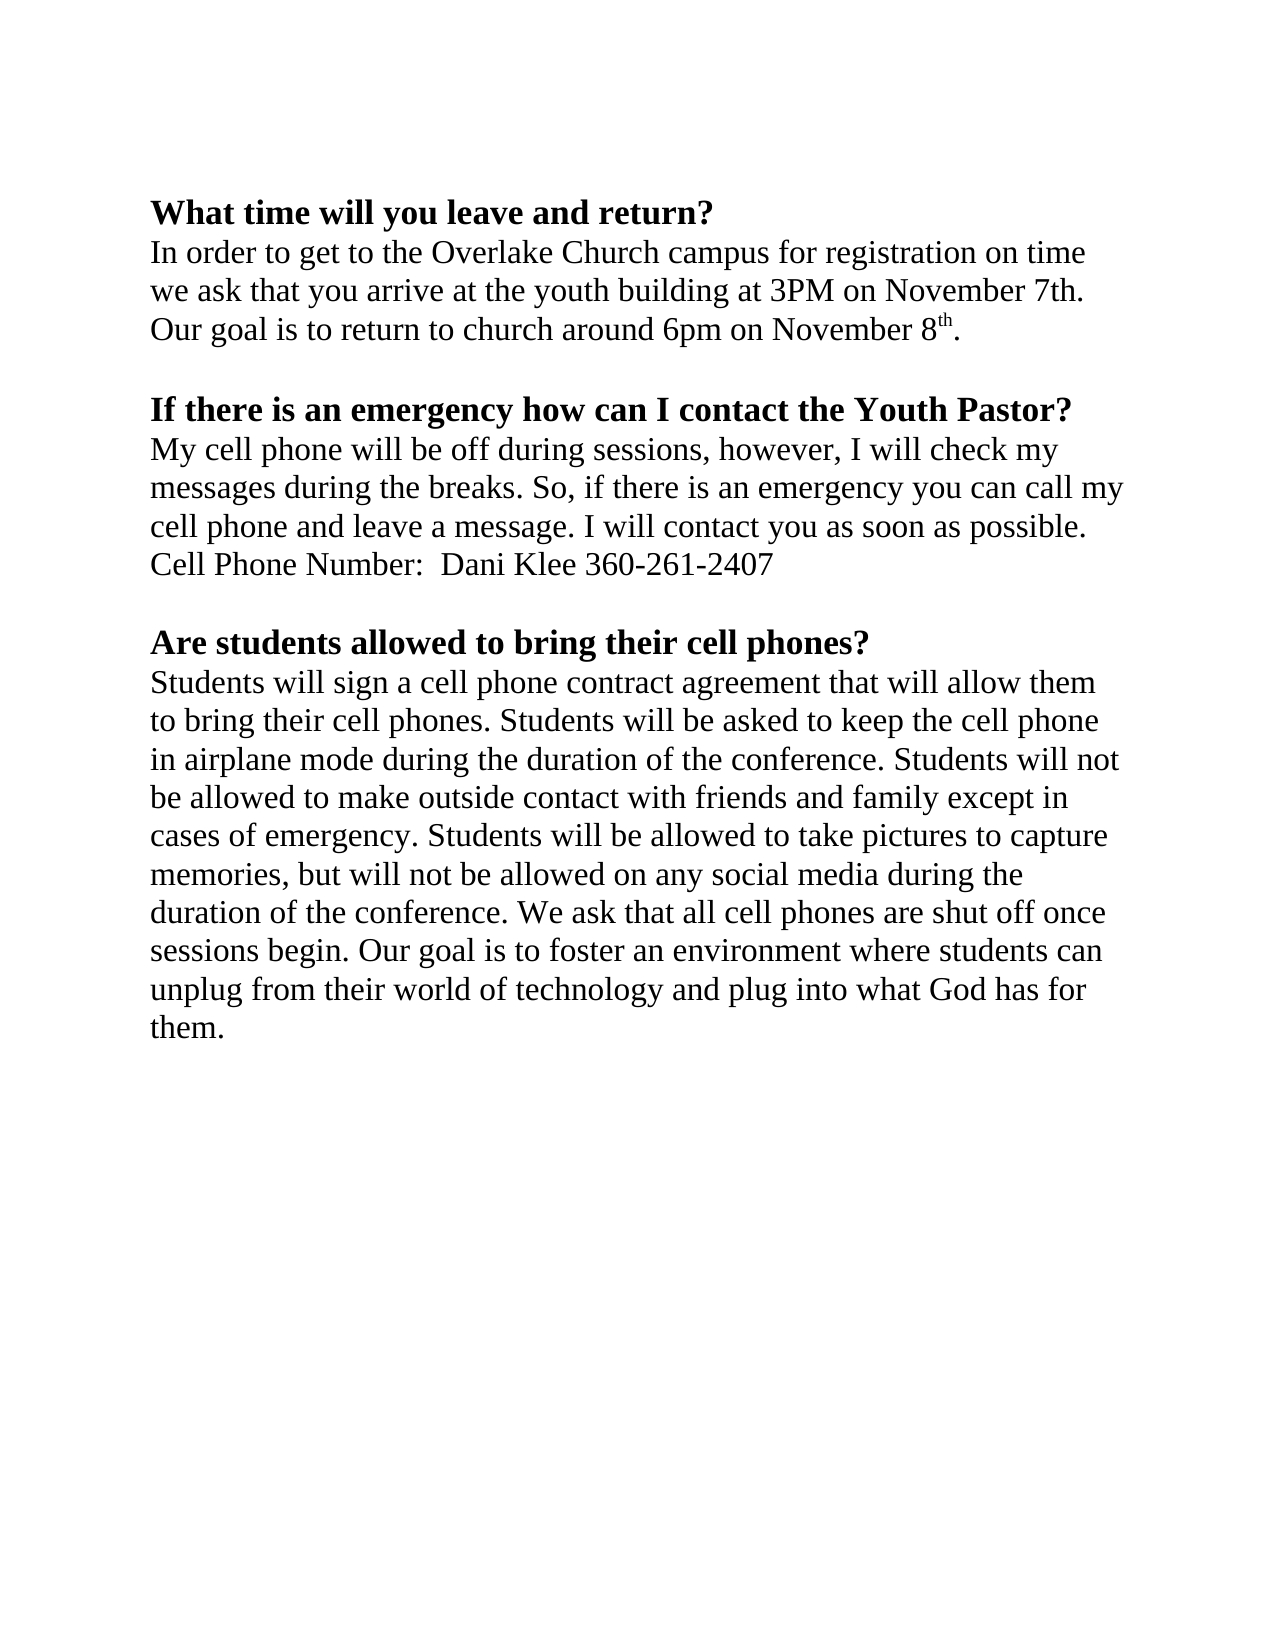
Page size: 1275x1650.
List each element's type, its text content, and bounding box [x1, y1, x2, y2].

text Students will sign a cell phone contract agreement that will allow them to bring their cell phones. Students will be asked to keep the cell phone in airplane mode during the duration of the conference. Students will not be allowed to make outside contact with friends and family except in cases of emergency. Students will be allowed to take pictures to capture memories, but will not be allowed on any social media during the duration of the conference. We ask that all cell phones are shut off once sessions begin. Our goal is to foster an environment where students can unplug from their world of technology and plug into what God has for them. [150, 662, 1125, 1046]
text In order to get to the Overlake Church campus for registration on time we ask that you arrive at the youth building at 3PM on November 7th. Our goal is to return to church around 6pm on November 8th. [150, 232, 1125, 347]
text What time will you leave and return? [150, 191, 1125, 232]
text My cell phone will be off during sessions, however, I will check my messages during the breaks. So, if there is an emergency you can call my cell phone and leave a message. I will contact you as soon as possible. [150, 429, 1125, 544]
text Are students allowed to bring their cell phones? [150, 621, 1125, 662]
text Cell Phone Number: Dani Klee 360-261-2407 [150, 544, 1125, 583]
text If there is an emergency how can I contact the Youth Pastor? [150, 388, 1125, 429]
